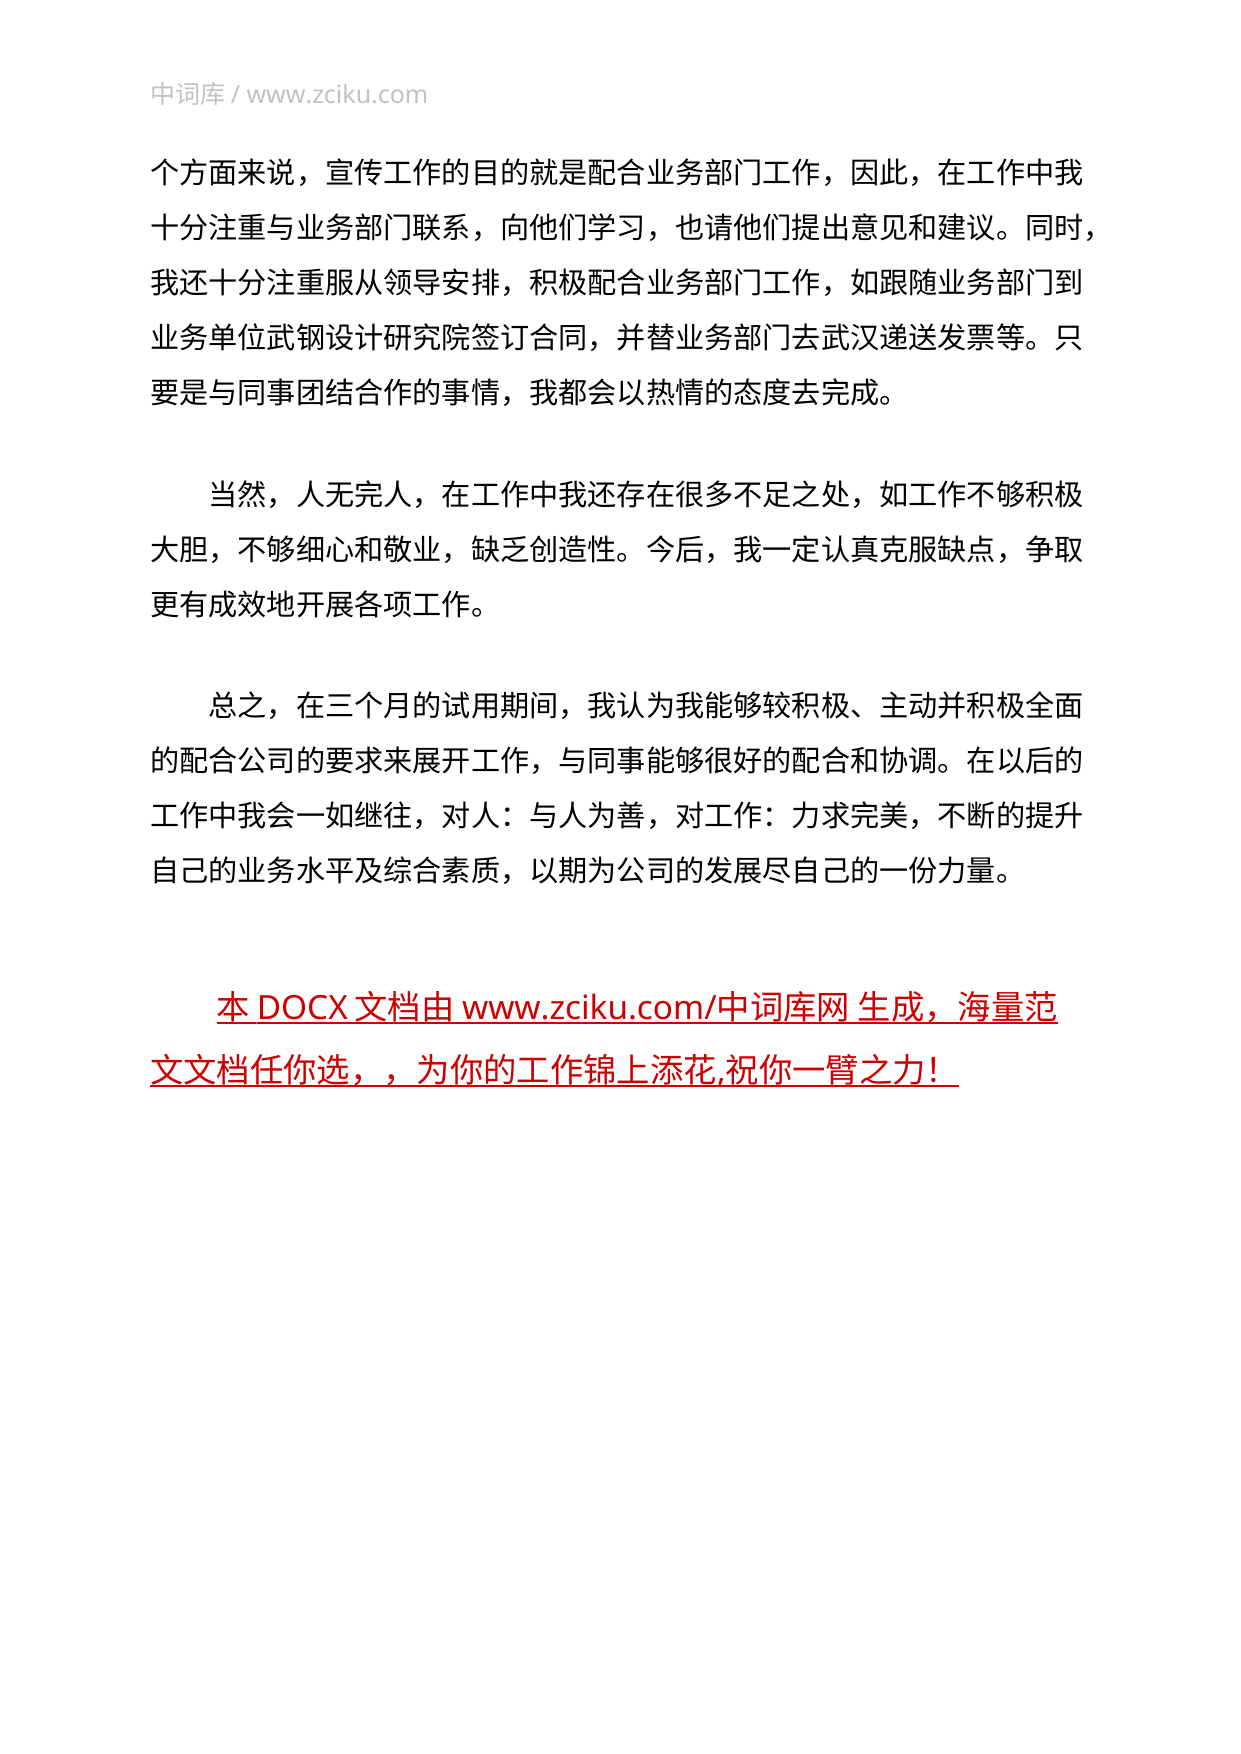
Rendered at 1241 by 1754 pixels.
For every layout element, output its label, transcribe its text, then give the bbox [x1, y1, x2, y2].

text 当然，人无完人，在工作中我还存在很多不足之处，如工作不够积极大胆，不够细心和敬业，缺乏创造性。今后，我一定认真克服缺点，争取更有成效地开展各项工作。 [150, 471, 1090, 623]
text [150, 150, 1090, 412]
text 总之，在三个月的试用期间，我认为我能够较积极、主动并积极全面的配合公司的要求来展开工作，与同事能够很好的配合和协调。在以后的工作中我会一如继往，对人：与人为善，对工作：力求完美，不断的提升自己的业务水平及综合素质，以期为公司的发展尽自己的一份力量。 [150, 683, 1090, 890]
text 本DOCX文档由 www.zciku.com/中词库网 生成，海量范文文档任你选，，为你的工作锦上添花,祝你一臂之力！ [150, 981, 1090, 1092]
